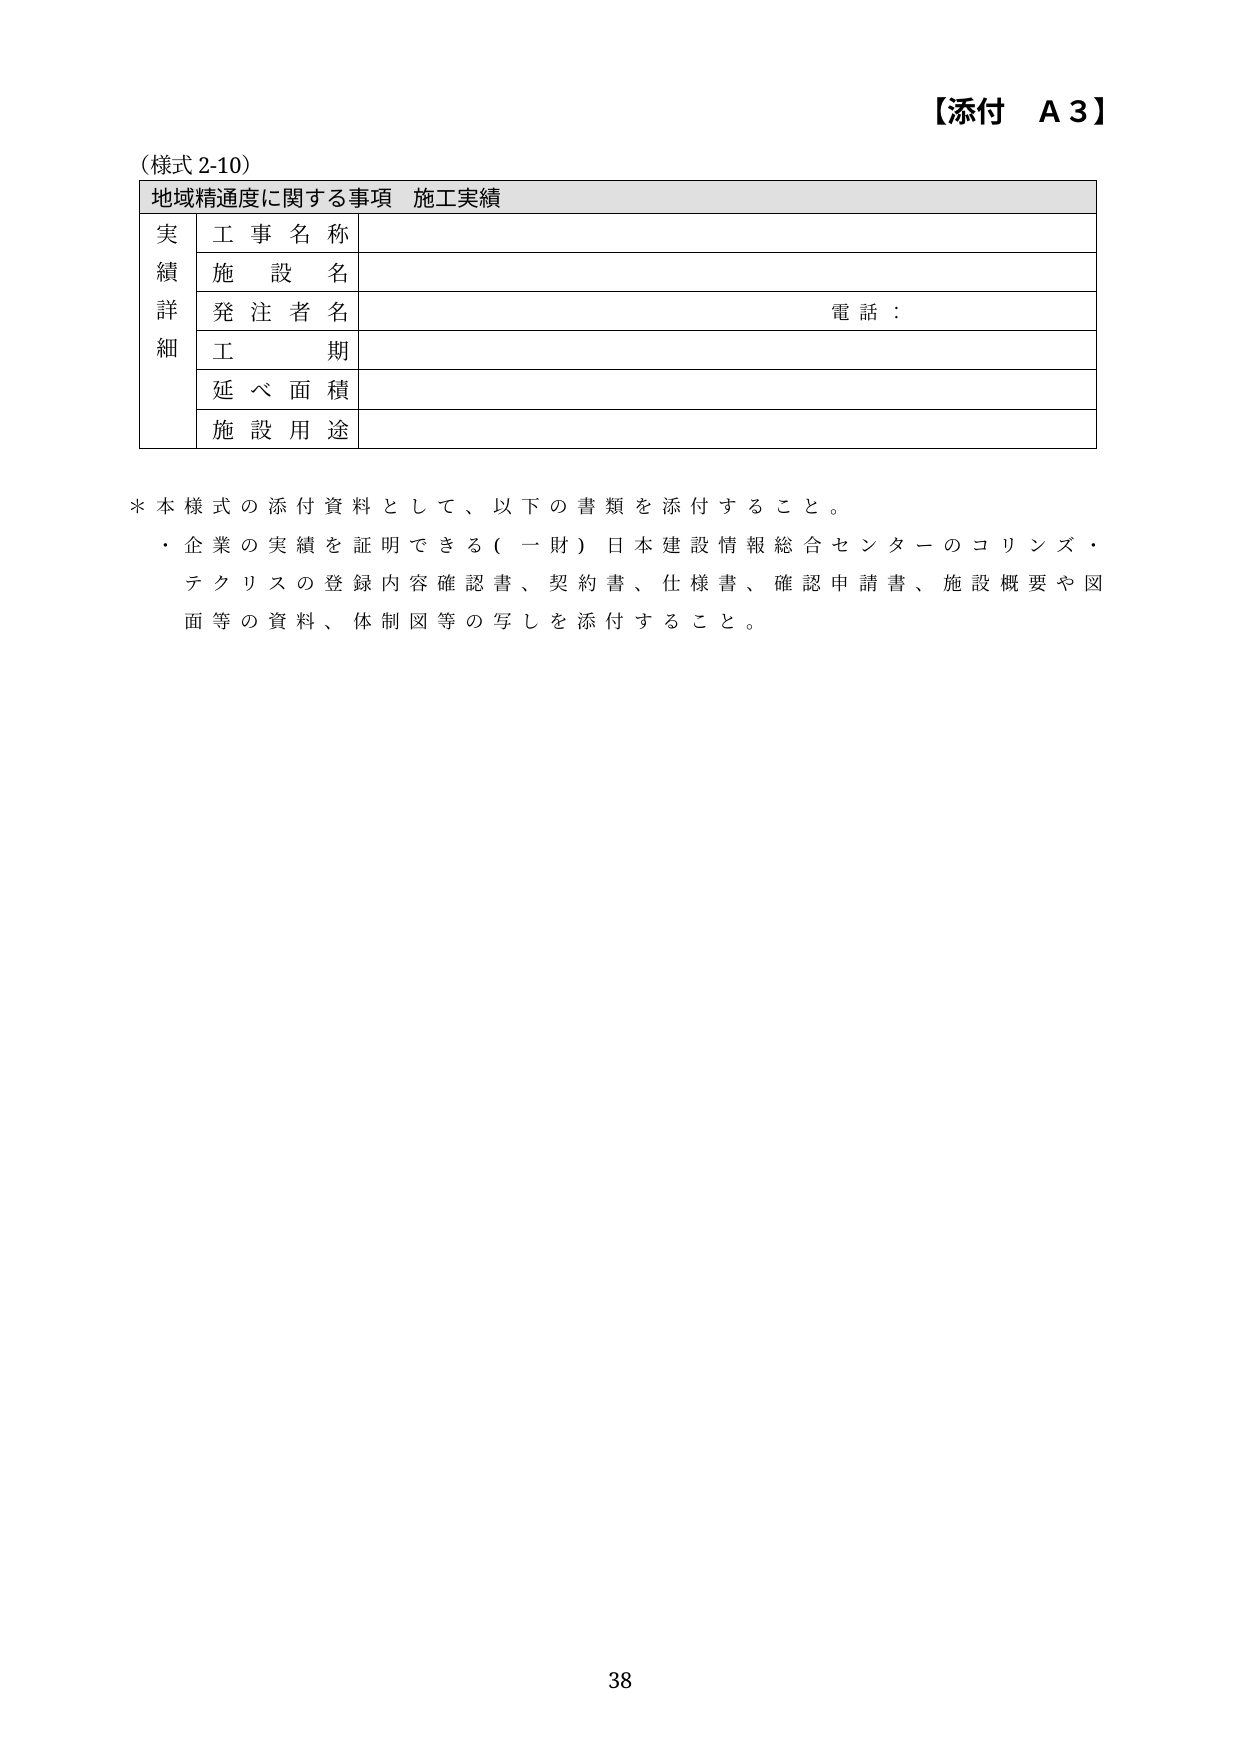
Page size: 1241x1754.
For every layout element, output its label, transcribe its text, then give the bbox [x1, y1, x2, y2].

table_cell 実績詳細 [140, 214, 196, 448]
table_cell 工事名称 [197, 214, 358, 252]
text （様式2-10） [128, 148, 1112, 180]
table_cell 工期 [197, 331, 358, 369]
table_cell [359, 214, 1096, 252]
table_cell 施設用途 [197, 410, 358, 448]
table_cell [359, 410, 1096, 448]
table_cell [359, 370, 1096, 408]
table_cell 電話： [359, 292, 1096, 330]
text ・企業の実績を証明できる(一財)日本建設情報総合センターのコリンズ・テクリスの登録内容確認書、契約書、仕様書、確認申請書、施設概要や図面等の資料、体制図等の写しを添付すること。 [153, 525, 1112, 639]
table_cell 発注者名 [197, 292, 358, 330]
table_cell 延べ面積 [197, 370, 358, 408]
table_cell 施設名 [197, 253, 358, 291]
text ＊本様式の添付資料として、以下の書類を添付すること。 [128, 487, 1112, 525]
table_header 地域精通度に関する事項 施工実績 [140, 181, 1096, 213]
table_cell [359, 253, 1096, 291]
table_cell [359, 331, 1096, 369]
